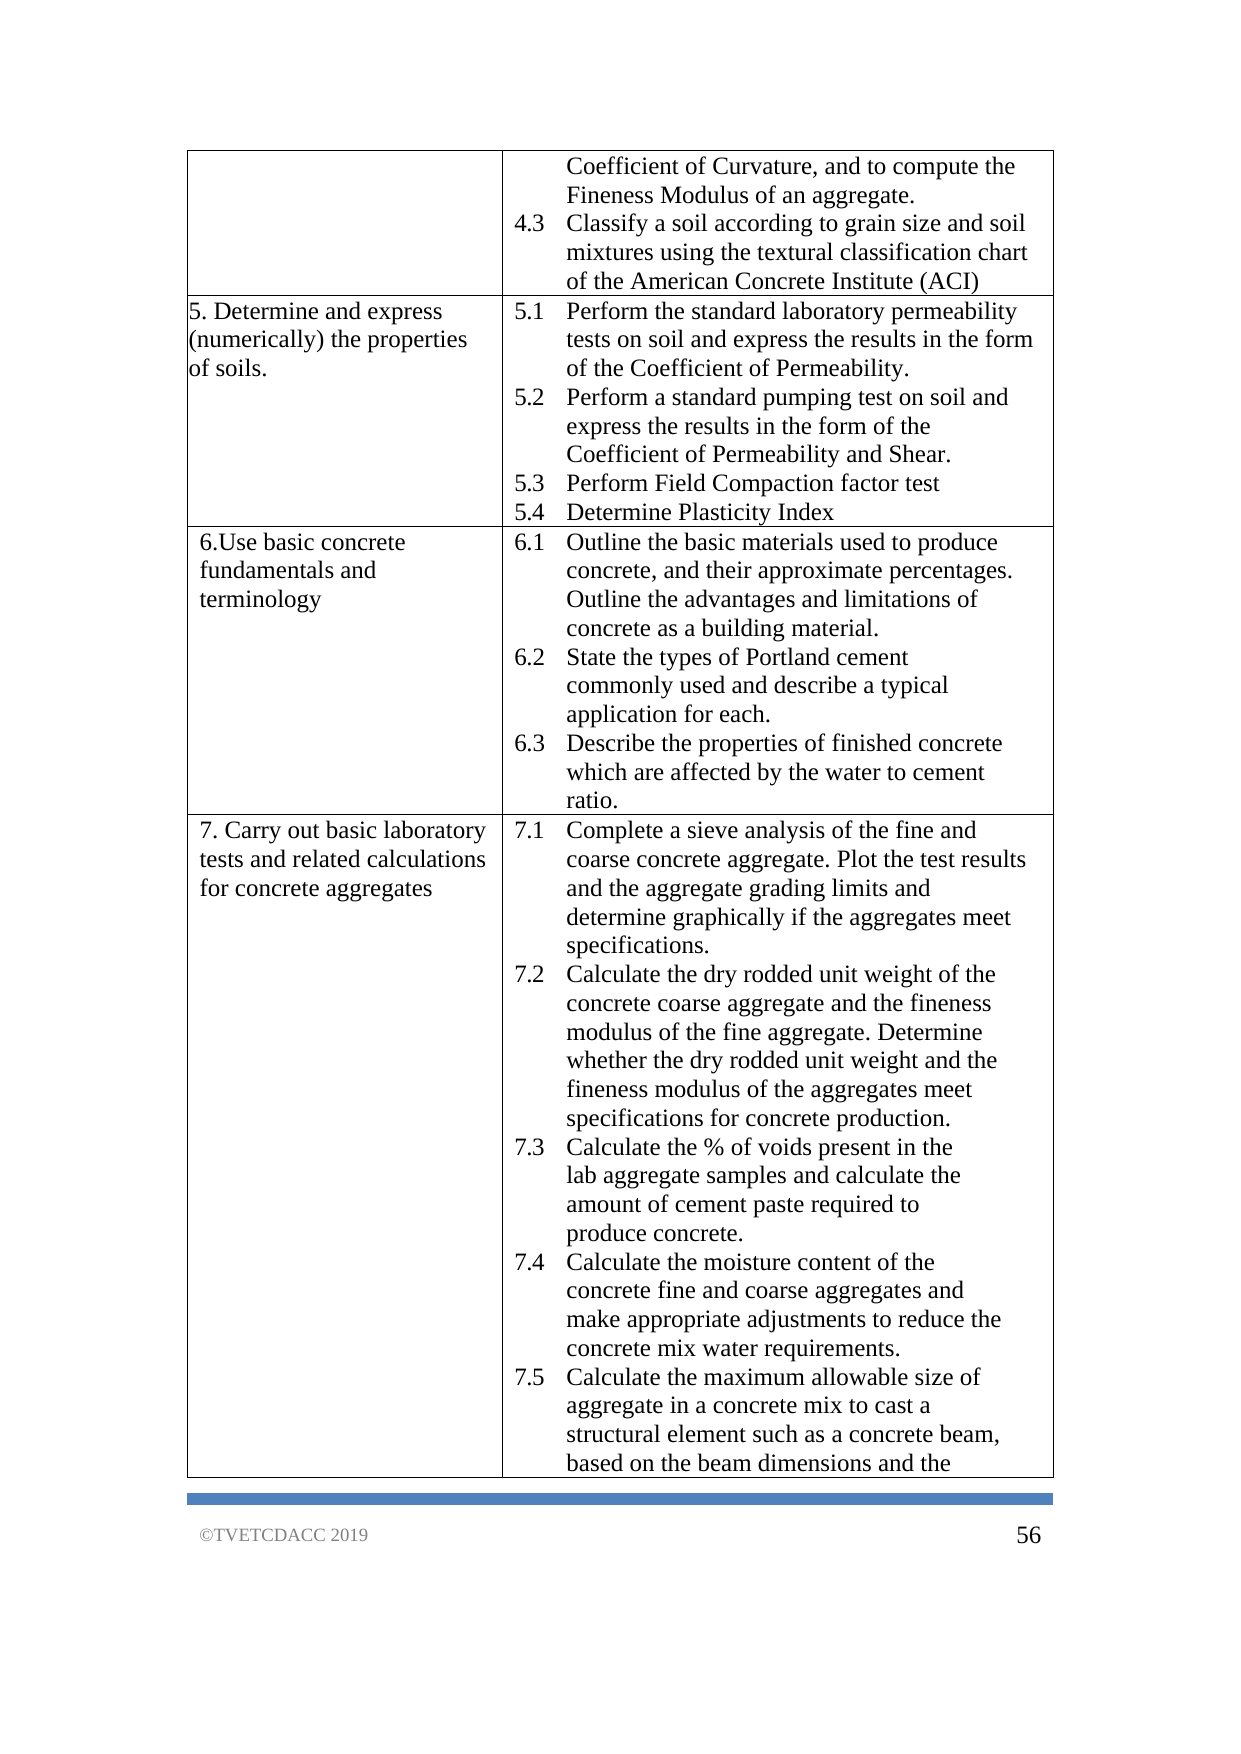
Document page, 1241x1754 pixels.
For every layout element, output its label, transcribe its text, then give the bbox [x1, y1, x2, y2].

table_cell Outline the basic materials used to produce concrete, and their approximate percentages. Outline the advantages and limitations of concrete as a building material. State the types of Portland cement commonly used and describe a typical application for each. Describe the properties of finished concrete which are affected by the water to cement ratio. [503, 527, 1053, 814]
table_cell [503, 815, 1053, 1477]
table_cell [188, 815, 502, 1477]
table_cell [503, 151, 1053, 295]
table_cell 6.Use basic concrete fundamentals and terminology [188, 527, 502, 814]
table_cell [188, 151, 502, 295]
table_cell 5. Determine and express (numerically) the properties of soils. [188, 296, 502, 526]
table_cell Perform the standard laboratory permeability tests on soil and express the results in the form of the Coefficient of Permeability. Perform a standard pumping test on soil and express the results in the form of the Coefficient of Permeability and Shear. Perform Field Compaction factor test Determine Plasticity Index [503, 296, 1053, 526]
